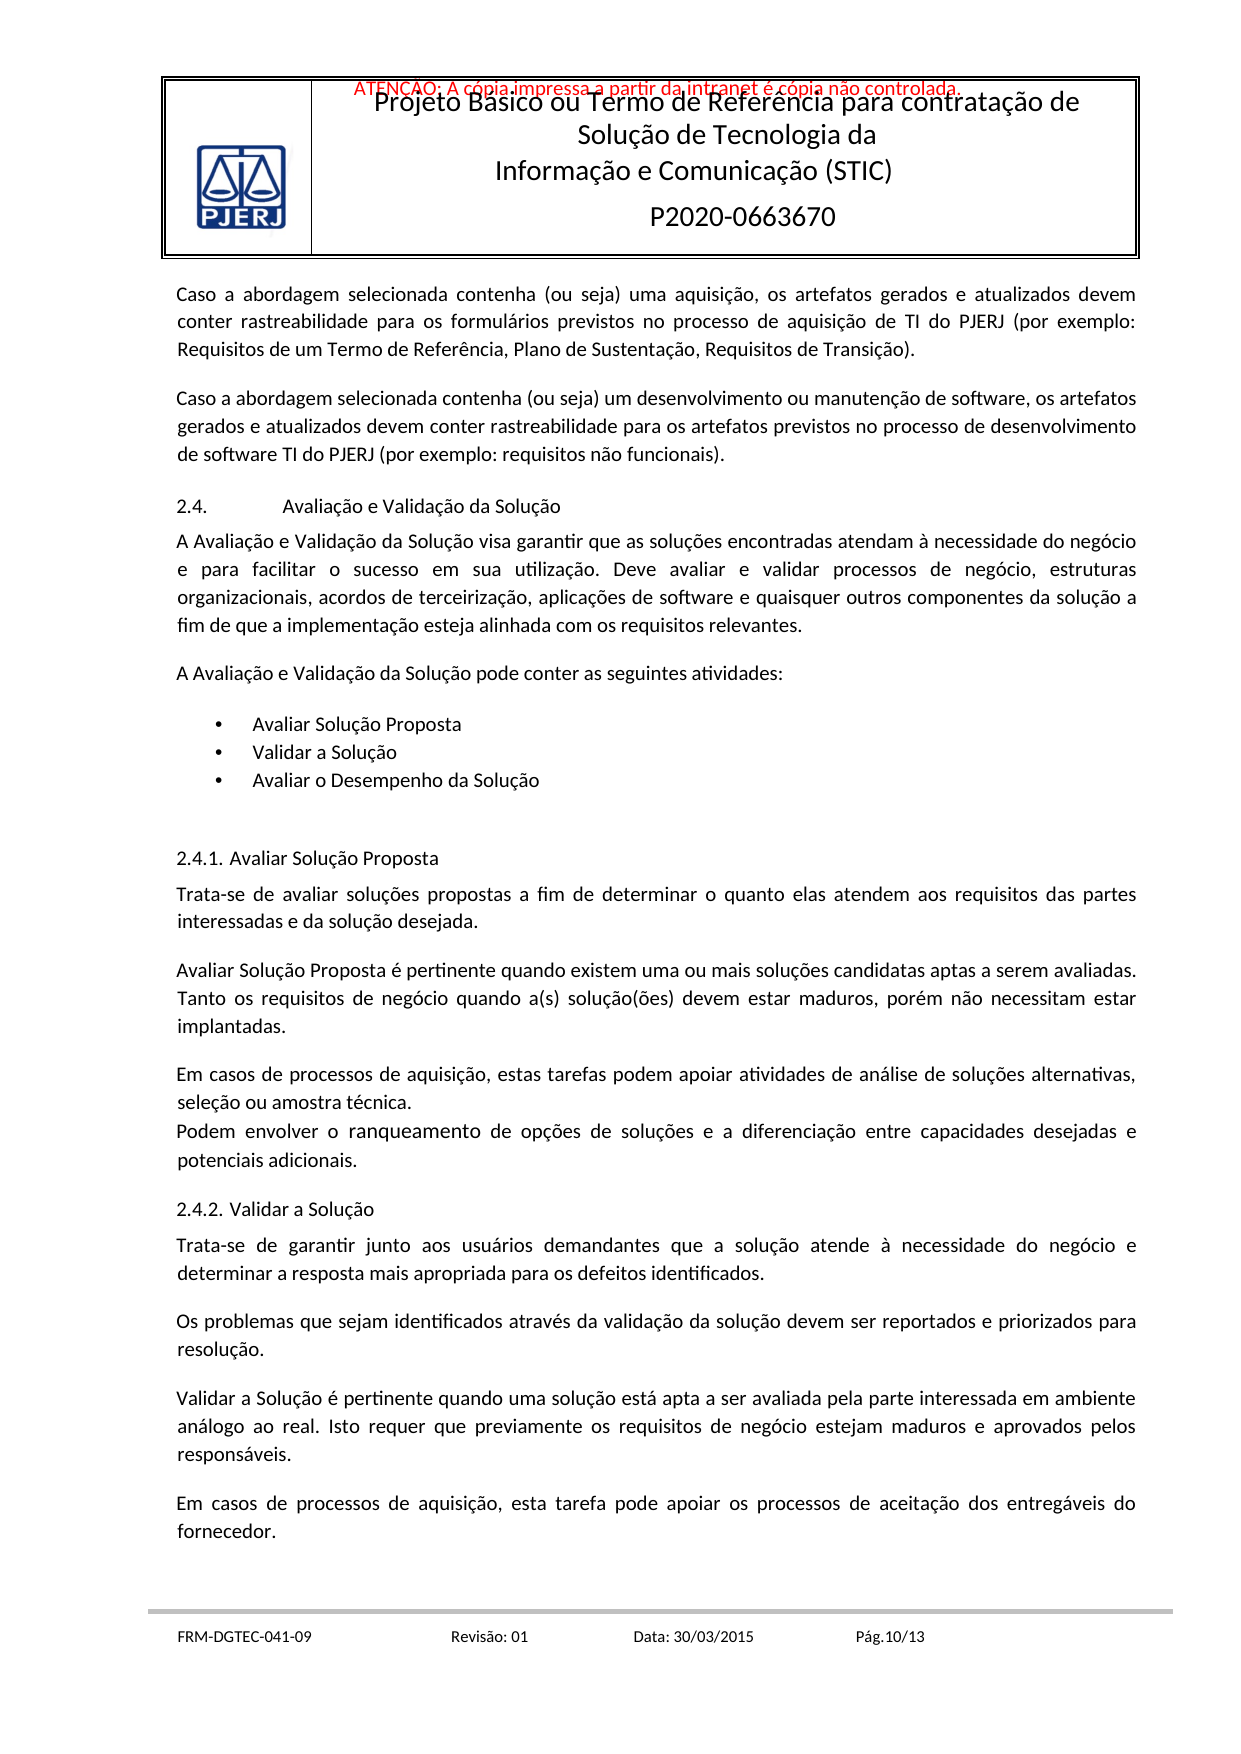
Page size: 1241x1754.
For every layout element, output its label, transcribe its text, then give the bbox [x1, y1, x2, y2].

text Caso a abordagem selecionada contenha (ou seja) um desenvolvimento ou manutenção de software, os artefatos gerados e atualizados devem conter rastreabilidade para os artefatos previstos no processo de desenvolvimento de software TI do PJERJ (por exemplo: requisitos não funcionais). [176, 385, 1138, 466]
picture [189, 137, 294, 238]
text Os problemas que sejam identificados através da validação da solução devem ser reportados e priorizados para resolução. [176, 1309, 1138, 1362]
text 2.4. Avaliação e Validação da Solução [176, 494, 1138, 519]
text Em casos de processos de aquisição, estas tarefas podem apoiar atividades de análise de soluções alternativas, seleção ou amostra técnica. [176, 1061, 1138, 1115]
text Avaliar Solução Proposta é pertinente quando existem uma ou mais soluções candidatas aptas a serem avaliadas. Tanto os requisitos de negócio quando a(s) solução(ões) devem estar maduros, porém não necessitam estar implantadas. [176, 957, 1138, 1038]
text A Avaliação e Validação da Solução visa garantir que as soluções encontradas atendam à necessidade do negócio e para facilitar o sucesso em sua utilização. Deve avaliar e validar processos de negócio, estruturas organizacionais, acordos de terceirização, aplicações de software e quaisquer outros componentes da solução a fim de que a implementação esteja alinhada com os requisitos relevantes. [176, 528, 1138, 637]
list Validar a Solução [215, 739, 1138, 764]
text 2.4.1. Avaliar Solução Proposta [176, 845, 1138, 870]
text A Avaliação e Validação da Solução pode conter as seguintes atividades: [176, 661, 1138, 686]
text Podem envolver o ranqueamento de opções de soluções e a diferenciação entre capacidades desejadas e potenciais adicionais. [176, 1118, 1138, 1172]
list Avaliar Solução Proposta [215, 711, 1138, 736]
text Caso a abordagem selecionada contenha (ou seja) uma aquisição, os artefatos gerados e atualizados devem conter rastreabilidade para os formulários previstos no processo de aquisição de TI do PJERJ (por exemplo: Requisitos de um Termo de Referência, Plano de Sustentação, Requisitos de Transição). [176, 281, 1138, 362]
list Avaliar o Desempenho da Solução [215, 767, 1138, 793]
text 2.4.2. Validar a Solução [176, 1196, 1138, 1221]
text Trata-se de avaliar soluções propostas a fim de determinar o quanto elas atendem aos requisitos das partes interessadas e da solução desejada. [176, 881, 1138, 934]
text Em casos de processos de aquisição, esta tarefa pode apoiar os processos de aceitação dos entregáveis do fornecedor. [176, 1490, 1138, 1543]
text Trata-se de garantir junto aos usuários demandantes que a solução atende à necessidade do negócio e determinar a resposta mais apropriada para os defeitos identificados. [176, 1232, 1138, 1285]
text Validar a Solução é pertinente quando uma solução está apta a ser avaliada pela parte interessada em ambiente análogo ao real. Isto requer que previamente os requisitos de negócio estejam maduros e aprovados pelos responsáveis. [176, 1385, 1138, 1467]
